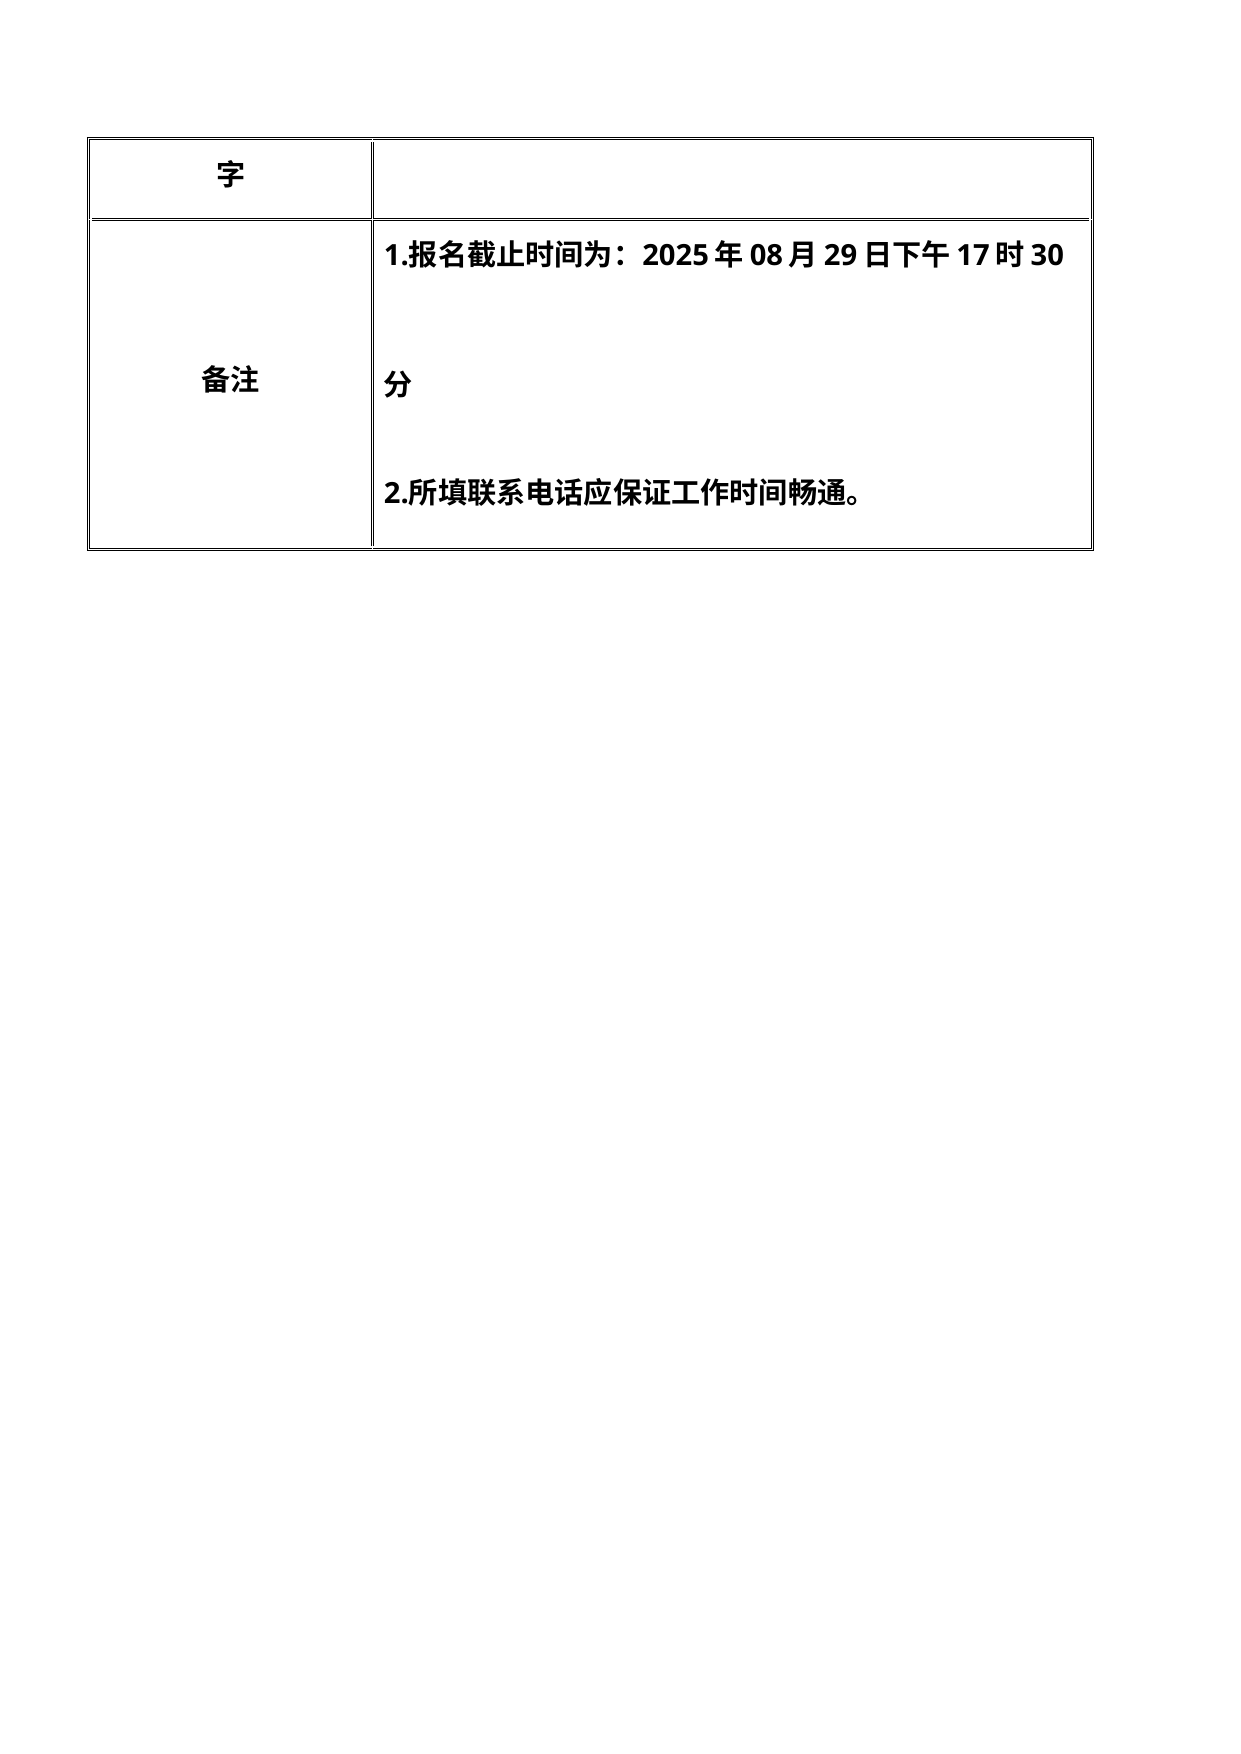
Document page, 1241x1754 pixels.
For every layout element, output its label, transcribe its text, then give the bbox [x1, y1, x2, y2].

table_cell [373, 140, 1091, 217]
table_cell 询价文件获取人签字 [90, 140, 372, 217]
table_cell 1.报名截止时间为：2025年08月29日下午17时30分 2.所填联系电话应保证工作时间畅通。 [373, 218, 1091, 548]
table_cell 备注 [90, 218, 372, 548]
